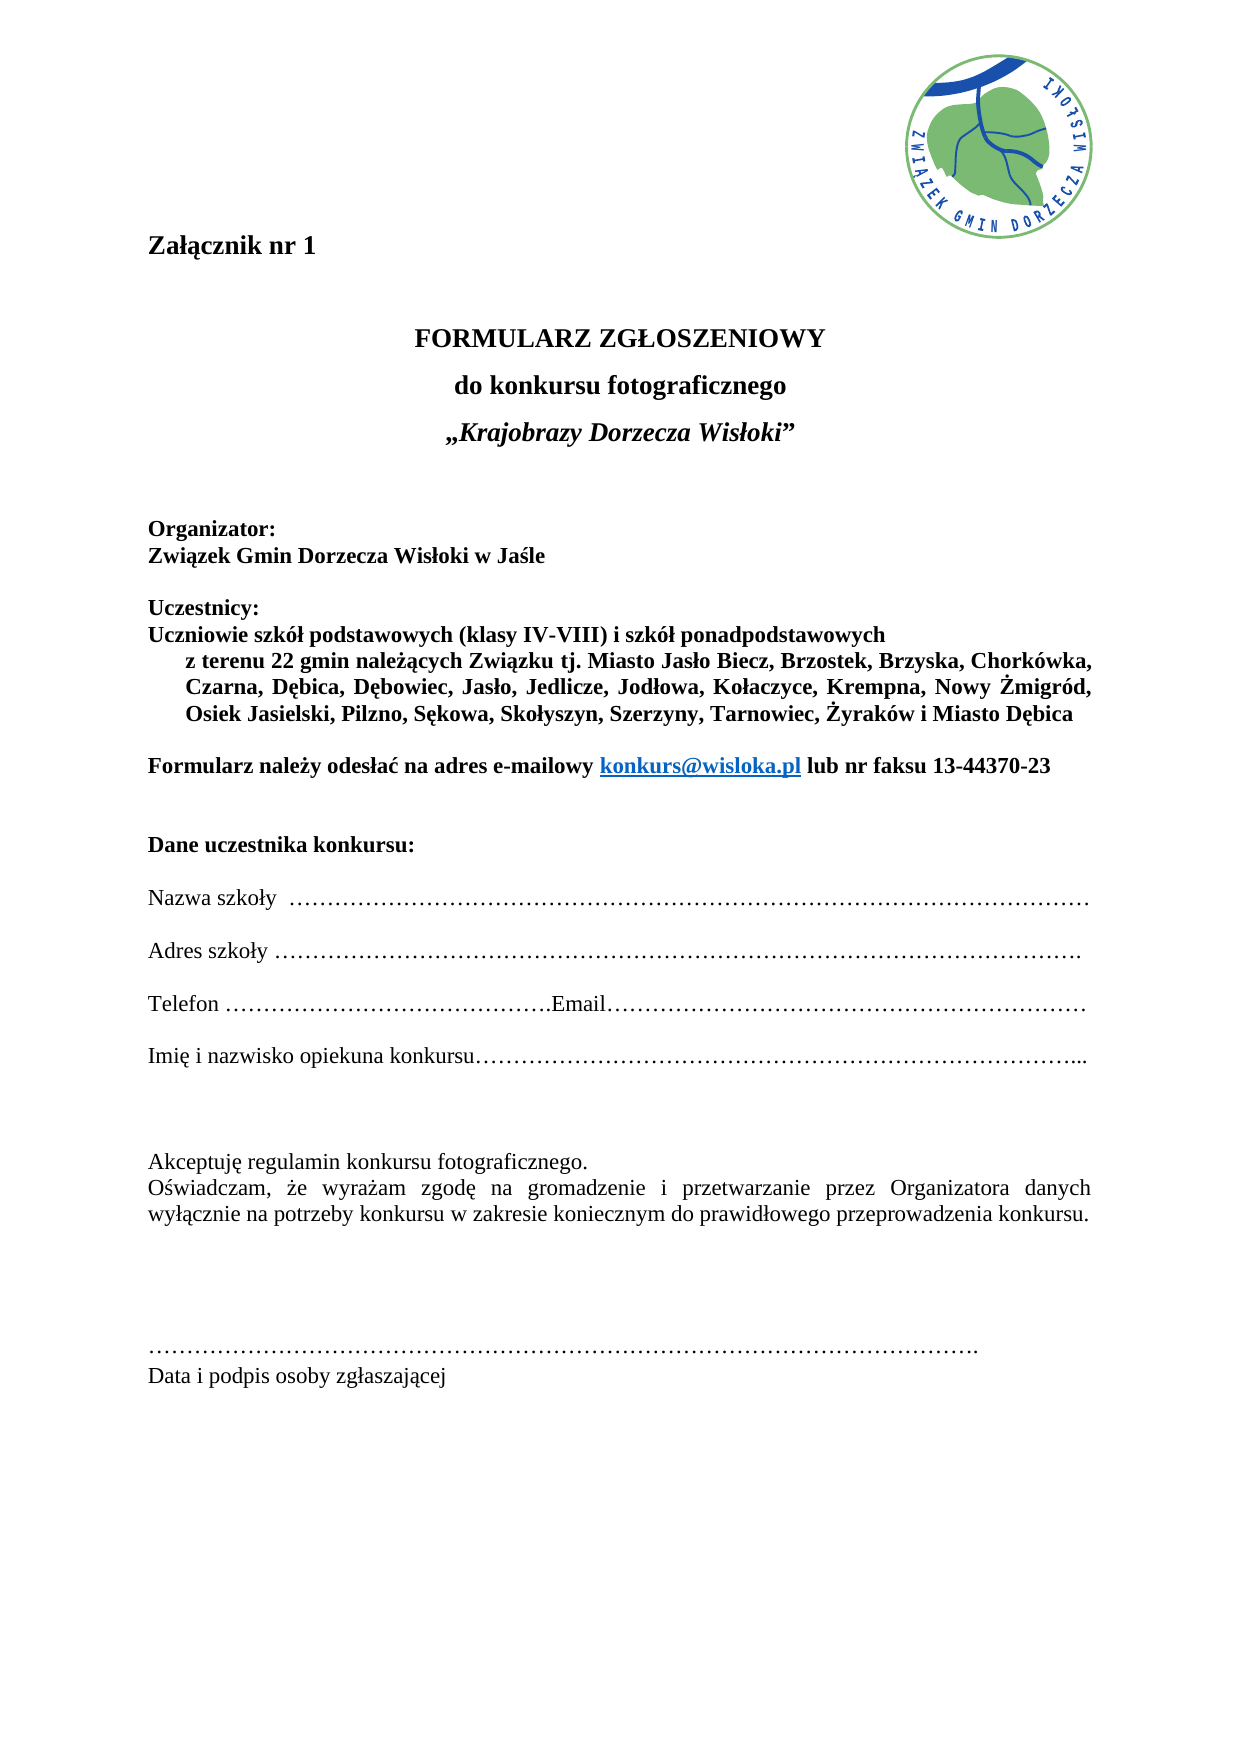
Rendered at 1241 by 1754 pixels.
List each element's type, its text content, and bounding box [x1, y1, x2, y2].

text Dane uczestnika konkursu: [148, 832, 1093, 858]
text do konkursu fotograficznego [148, 369, 1093, 400]
text Akceptuję regulamin konkursu fotograficznego. [148, 1148, 1093, 1174]
text Uczniowie szkół podstawowych (klasy IV-VIII) i szkół ponadpodstawowych [148, 621, 1093, 647]
text „Krajobrazy Dorzecza Wisłoki” [148, 416, 1093, 447]
text ………………………………………………………………………………………………. [148, 1332, 1093, 1359]
text Załącznik nr 1 [148, 229, 1093, 260]
text Data i podpis osoby zgłaszającej [148, 1362, 1093, 1389]
text Oświadczam, że wyrażam zgodę na gromadzenie i przetwarzanie przez Organizatora danych wyłącznie na potrzeby konkursu w zakresie koniecznym do prawidłowego przeprowadzenia konkursu. [148, 1174, 1093, 1227]
text Organizator: [148, 515, 1093, 542]
text Telefon …………………………………….Email……………………………………………………… [148, 990, 1093, 1016]
text Związek Gmin Dorzecza Wisłoki w Jaśle [148, 542, 1093, 568]
text FORMULARZ ZGŁOSZENIOWY [148, 323, 1093, 354]
text Adres szkoły ……………………………………………………………………………………………. [148, 937, 1093, 963]
text z terenu 22 gmin należących Związku tj. Miasto Jasło Biecz, Brzostek, Brzyska, Chorkówka, Czarna, Dębica, Dębowiec, Jasło, Jedlicze, Jodłowa, Kołaczyce, Krempna, Nowy Żmigród, Osiek Jasielski, Pilzno, Sękowa, Skołyszyn, Szerzyny, Tarnowiec, Żyraków i Miasto Dębica [185, 647, 1093, 726]
text Uczestnicy: [148, 594, 1093, 621]
text Imię i nazwisko opiekuna konkursu……………………………………………………………………... [148, 1042, 1093, 1069]
text Formularz należy odesłać na adres e-mailowy konkurs@wisloka.pl lub nr faksu 13-44370-23 [148, 752, 1093, 779]
text Nazwa szkoły …………………………………………………………………………………………… [148, 884, 1093, 911]
